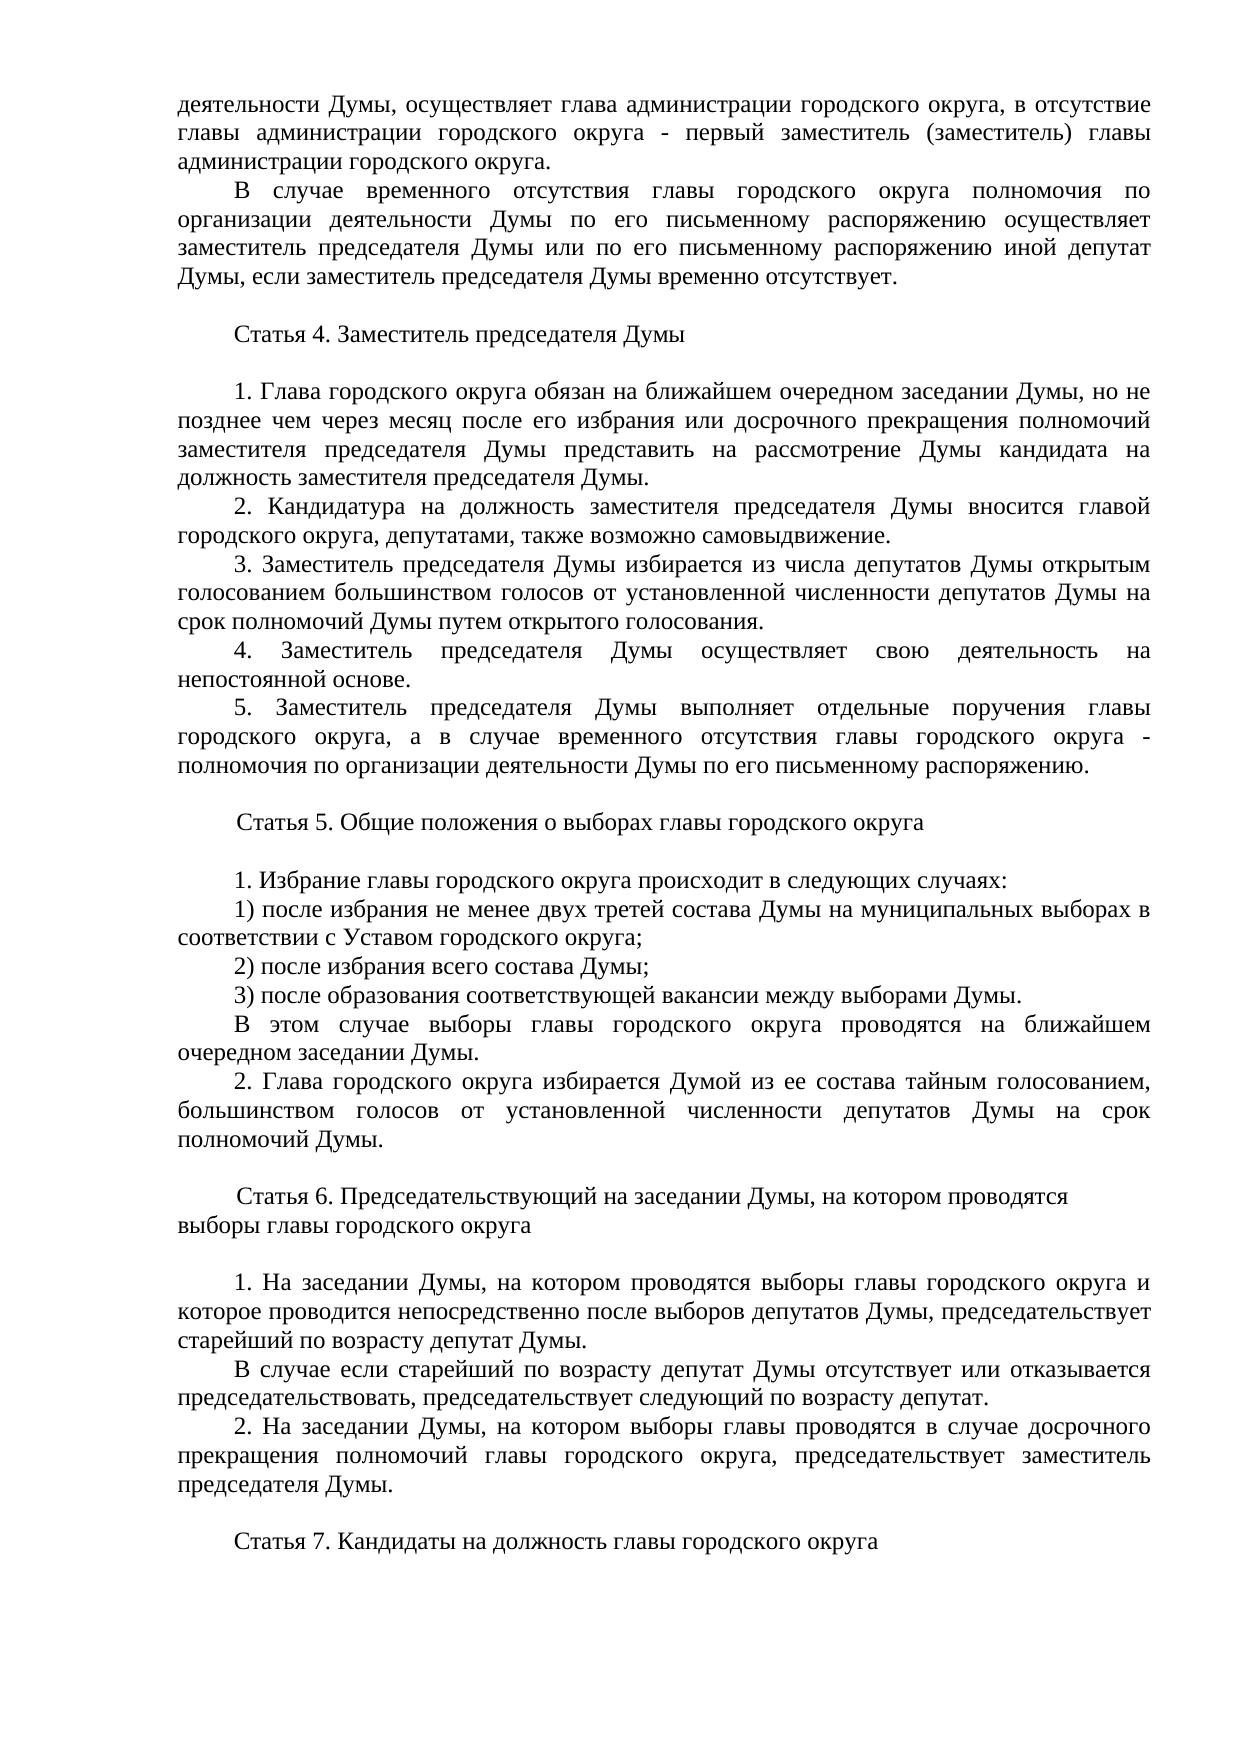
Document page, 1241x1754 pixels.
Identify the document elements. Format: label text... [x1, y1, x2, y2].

text 2. На заседании Думы, на котором выборы главы проводятся в случае досрочного прекращения полномочий главы городского округа, председательствует заместитель председателя Думы. [177, 1411, 1152, 1497]
text 5. Заместитель председателя Думы выполняет отдельные поручения главы городского округа, а в случае временного отсутствия главы городского округа - полномочия по организации деятельности Думы по его письменному распоряжению. [177, 692, 1152, 779]
text Статья 6. Председательствующий на заседании Думы, на котором проводятся выборы главы городского округа [177, 1181, 1152, 1239]
text 3) после образования соответствующей вакансии между выборами Думы. [177, 980, 1152, 1009]
text В случае если старейший по возрасту депутат Думы отсутствует или отказывается председательствовать, председательствует следующий по возрасту депутат. [177, 1354, 1152, 1411]
text Статья 7. Кандидаты на должность главы городского округа [177, 1526, 1152, 1555]
text 2. Кандидатура на должность заместителя председателя Думы вносится главой городского округа, депутатами, также возможно самовыдвижение. [177, 491, 1152, 549]
text В случае временного отсутствия главы городского округа полномочия по организации деятельности Думы по его письменному распоряжению осуществляет заместитель председателя Думы или по его письменному распоряжению иной депутат Думы, если заместитель председателя Думы временно отсутствует. [177, 175, 1152, 290]
text 4. Заместитель председателя Думы осуществляет свою деятельность на непостоянной основе. [177, 635, 1152, 692]
text Статья 4. Заместитель председателя Думы [177, 319, 1152, 347]
text 1. Глава городского округа обязан на ближайшем очередном заседании Думы, но не позднее чем через месяц после его избрания или досрочного прекращения полномочий заместителя председателя Думы представить на рассмотрение Думы кандидата на должность заместителя председателя Думы. [177, 376, 1152, 491]
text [177, 89, 1152, 175]
text Статья 5. Общие положения о выборах главы городского округа [177, 807, 1152, 836]
text В этом случае выборы главы городского округа проводятся на ближайшем очередном заседании Думы. [177, 1009, 1152, 1066]
text 2. Глава городского округа избирается Думой из ее состава тайным голосованием, большинством голосов от установленной численности депутатов Думы на срок полномочий Думы. [177, 1066, 1152, 1152]
text 1. На заседании Думы, на котором проводятся выборы главы городского округа и которое проводится непосредственно после выборов депутатов Думы, председательствует старейший по возрасту депутат Думы. [177, 1267, 1152, 1354]
text 1) после избрания не менее двух третей состава Думы на муниципальных выборах в соответствии с Уставом городского округа; [177, 894, 1152, 951]
text 3. Заместитель председателя Думы избирается из числа депутатов Думы открытым голосованием большинством голосов от установленной численности депутатов Думы на срок полномочий Думы путем открытого голосования. [177, 549, 1152, 635]
text 1. Избрание главы городского округа происходит в следующих случаях: [177, 865, 1152, 894]
text 2) после избрания всего состава Думы; [177, 951, 1152, 980]
